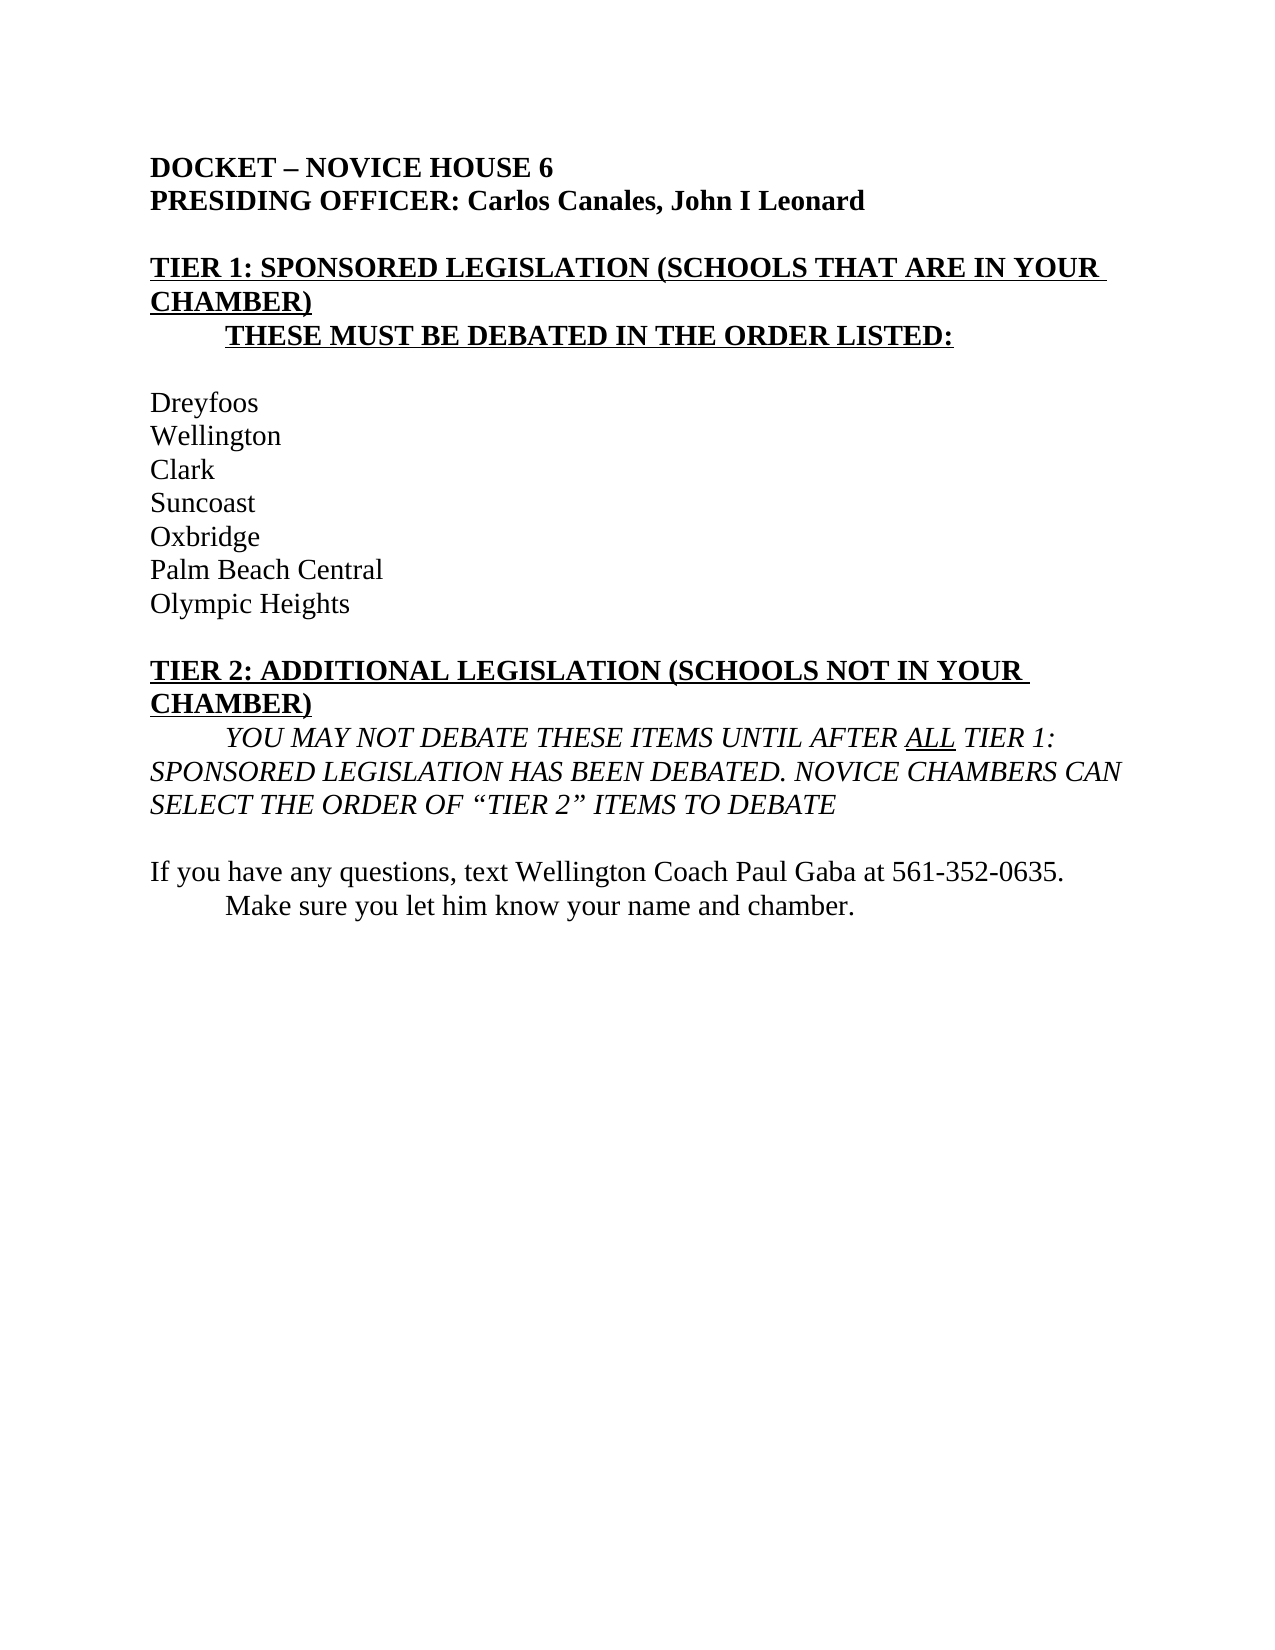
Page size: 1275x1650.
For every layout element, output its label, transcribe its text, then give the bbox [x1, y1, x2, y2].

text If you have any questions, text Wellington Coach Paul Gaba at 561-352-0635. Make sure you let him know your name and chamber. [150, 854, 1125, 921]
text Olympic Heights [150, 586, 1125, 619]
text Suncoast [150, 485, 1125, 519]
text THESE MUST BE DEBATED IN THE ORDER LISTED: [150, 318, 1125, 351]
text Clark [150, 452, 1125, 485]
text TIER 2: ADDITIONAL LEGISLATION (SCHOOLS NOT IN YOUR CHAMBER) [150, 653, 1125, 720]
text Palm Beach Central [150, 552, 1125, 586]
text Wellington [150, 418, 1125, 452]
text PRESIDING OFFICER: Carlos Canales, John I Leonard [150, 183, 1125, 217]
text Dreyfoos [150, 385, 1125, 418]
text YOU MAY NOT DEBATE THESE ITEMS UNTIL AFTER ALL TIER 1: SPONSORED LEGISLATION HAS BEEN DEBATED. NOVICE CHAMBERS CAN SELECT THE ORDER OF “TIER 2” ITEMS TO DEBATE [150, 720, 1125, 821]
text TIER 1: SPONSORED LEGISLATION (SCHOOLS THAT ARE IN YOUR CHAMBER) [150, 251, 1125, 318]
text DOCKET – NOVICE HOUSE 6 [150, 150, 1125, 183]
text Oxbridge [150, 519, 1125, 552]
